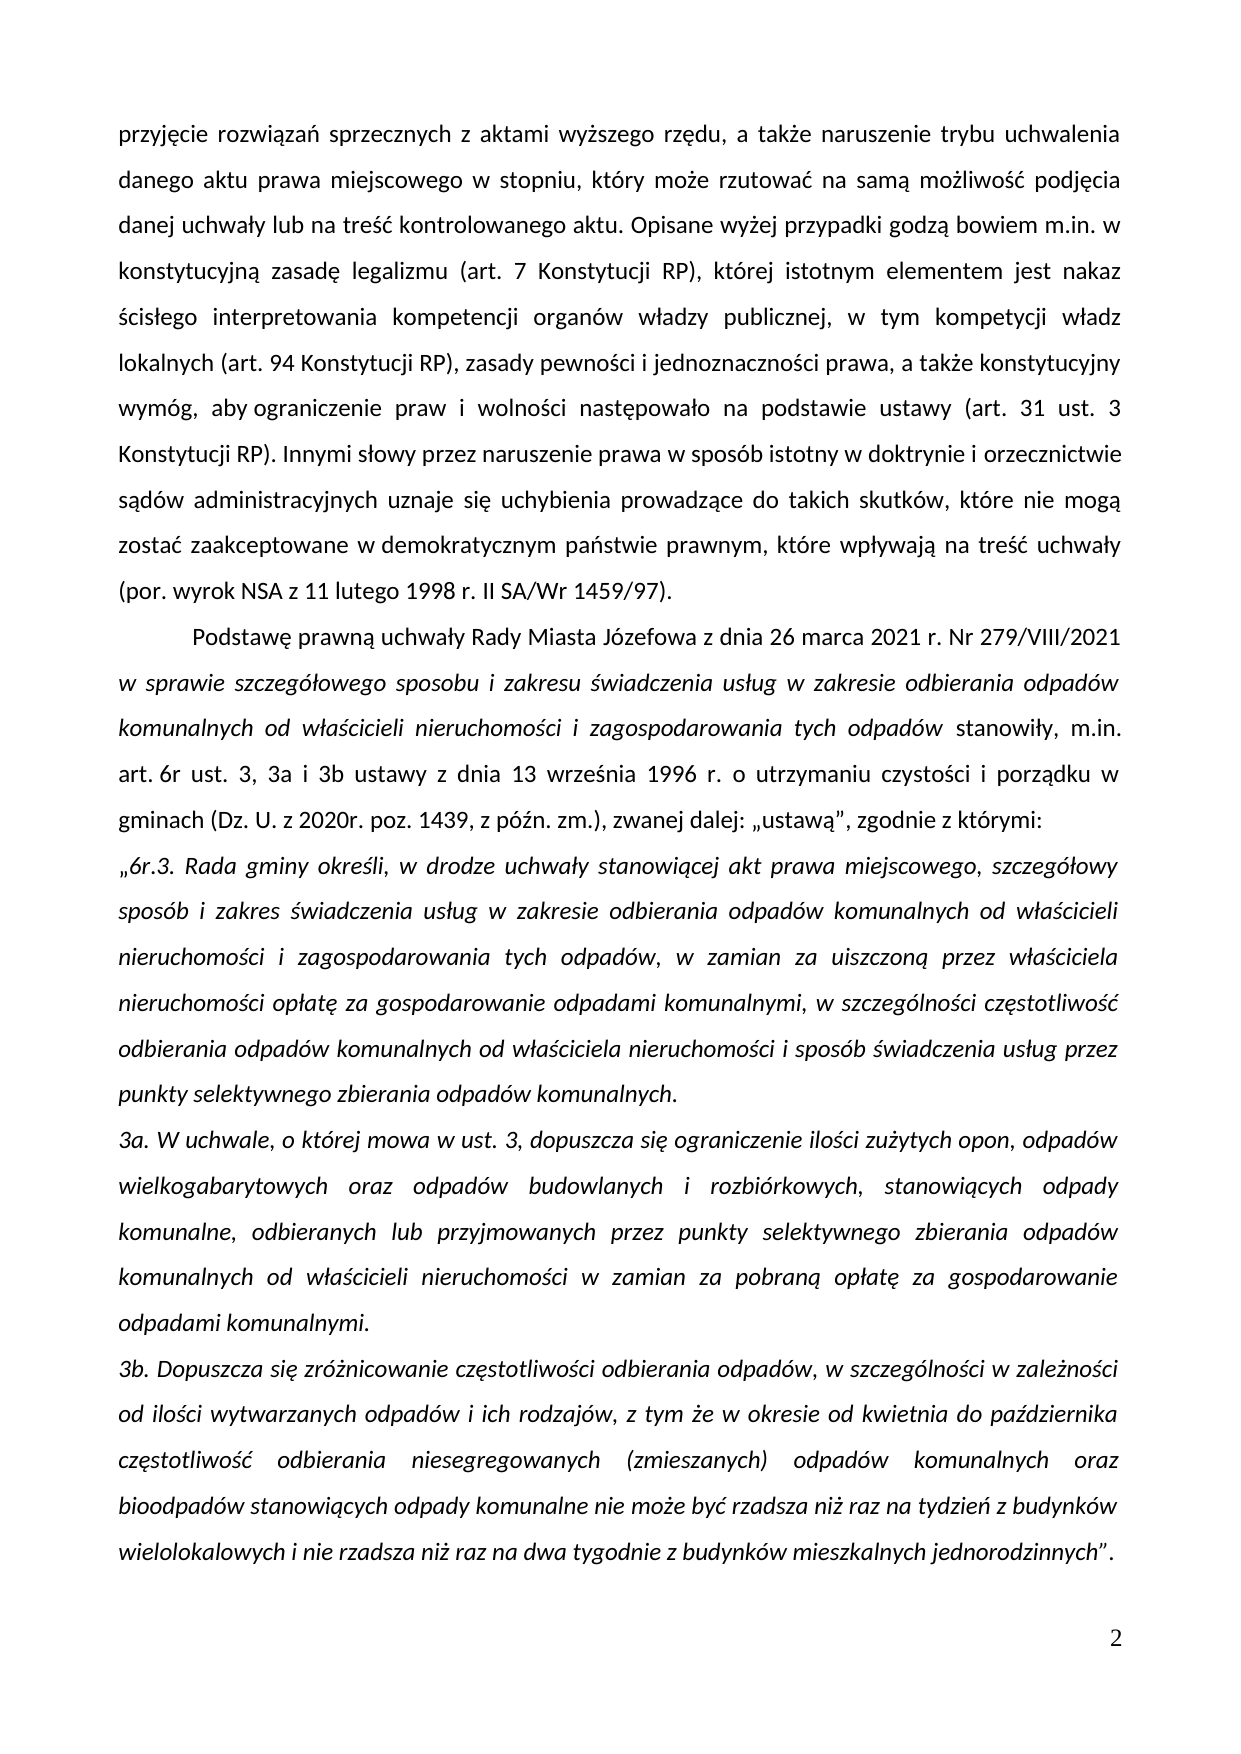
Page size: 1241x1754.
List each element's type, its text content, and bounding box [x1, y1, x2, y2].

text 3b. Dopuszcza się zróżnicowanie częstotliwości odbierania odpadów, w szczególności w zależności od ilości wytwarzanych odpadów i ich rodzajów, z tym że w okresie od kwietnia do października częstotliwość odbierania niesegregowanych (zmieszanych) odpadów komunalnych oraz bioodpadów stanowiących odpady komunalne nie może być rzadsza niż raz na tydzień z budynków wielolokalowych i nie rzadsza niż raz na dwa tygodnie z budynków mieszkalnych jednorodzinnych”. [118, 1353, 1122, 1566]
text Podstawę prawną uchwały Rady Miasta Józefowa z dnia 26 marca 2021 r. Nr 279/VIII/2021 w sprawie szczegółowego sposobu i zakresu świadczenia usług w zakresie odbierania odpadów komunalnych od właścicieli nieruchomości i zagospodarowania tych odpadów stanowiły, m.in. art. 6r ust. 3, 3a i 3b ustawy z dnia 13 września 1996 r. o utrzymaniu czystości i porządku w gminach (Dz. U. z 2020r. poz. 1439, z późn. zm.), zwanej dalej: „ustawą”, zgodnie z którymi: [118, 621, 1122, 834]
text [118, 118, 1122, 606]
text 3a. W uchwale, o której mowa w ust. 3, dopuszcza się ograniczenie ilości zużytych opon, odpadów wielkogabarytowych oraz odpadów budowlanych i rozbiórkowych, stanowiących odpady komunalne, odbieranych lub przyjmowanych przez punkty selektywnego zbierania odpadów komunalnych od właścicieli nieruchomości w zamian za pobraną opłatę za gospodarowanie odpadami komunalnymi. [118, 1124, 1122, 1338]
text „6r.3. Rada gminy określi, w drodze uchwały stanowiącej akt prawa miejscowego, szczegółowy sposób i zakres świadczenia usług w zakresie odbierania odpadów komunalnych od właścicieli nieruchomości i zagospodarowania tych odpadów, w zamian za uiszczoną przez właściciela nieruchomości opłatę za gospodarowanie odpadami komunalnymi, w szczególności częstotliwość odbierania odpadów komunalnych od właściciela nieruchomości i sposób świadczenia usług przez punkty selektywnego zbierania odpadów komunalnych. [118, 850, 1122, 1109]
